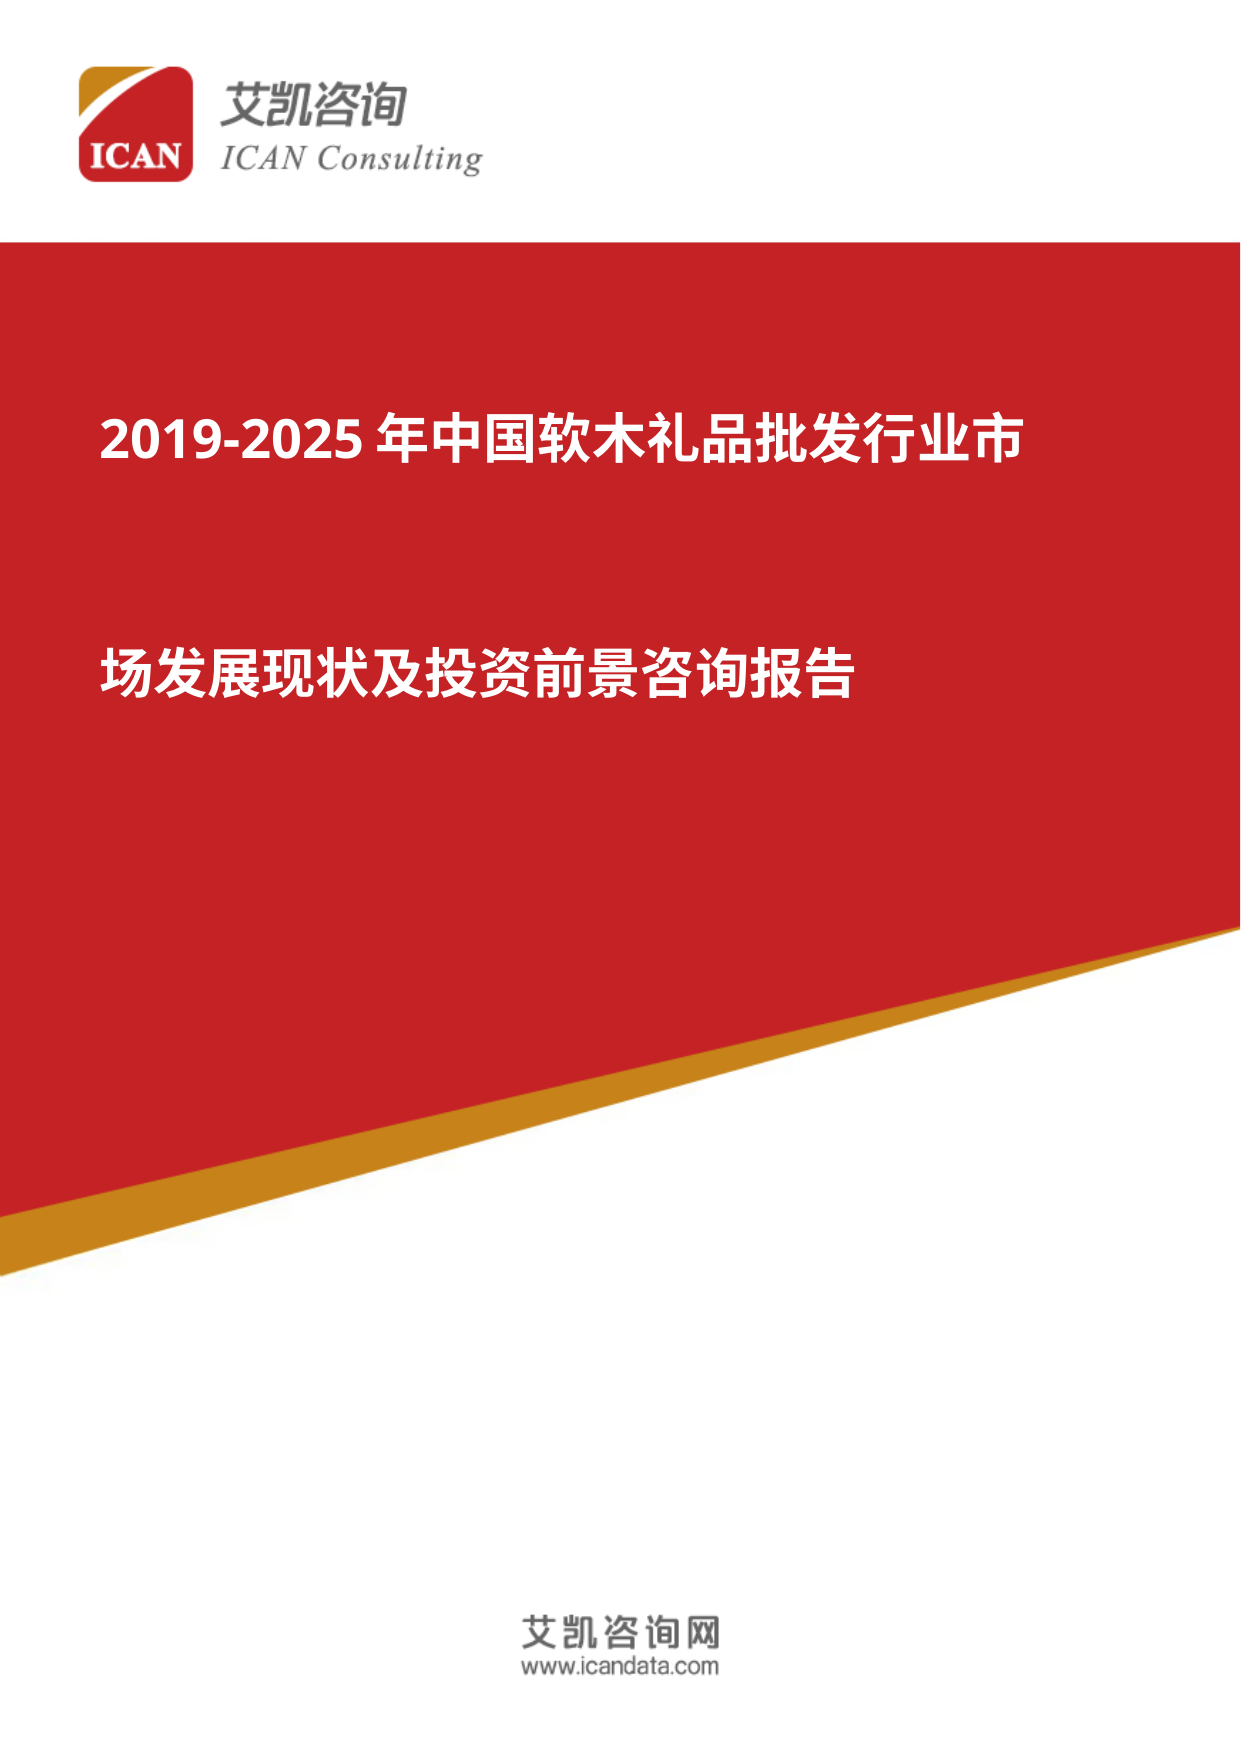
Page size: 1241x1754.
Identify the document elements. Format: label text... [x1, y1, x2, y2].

subtitle 2019-2025年中国软木礼品批发行业市场发展现状及投资前景咨询报告 [99, 386, 1053, 718]
picture [0, 5, 1241, 1754]
